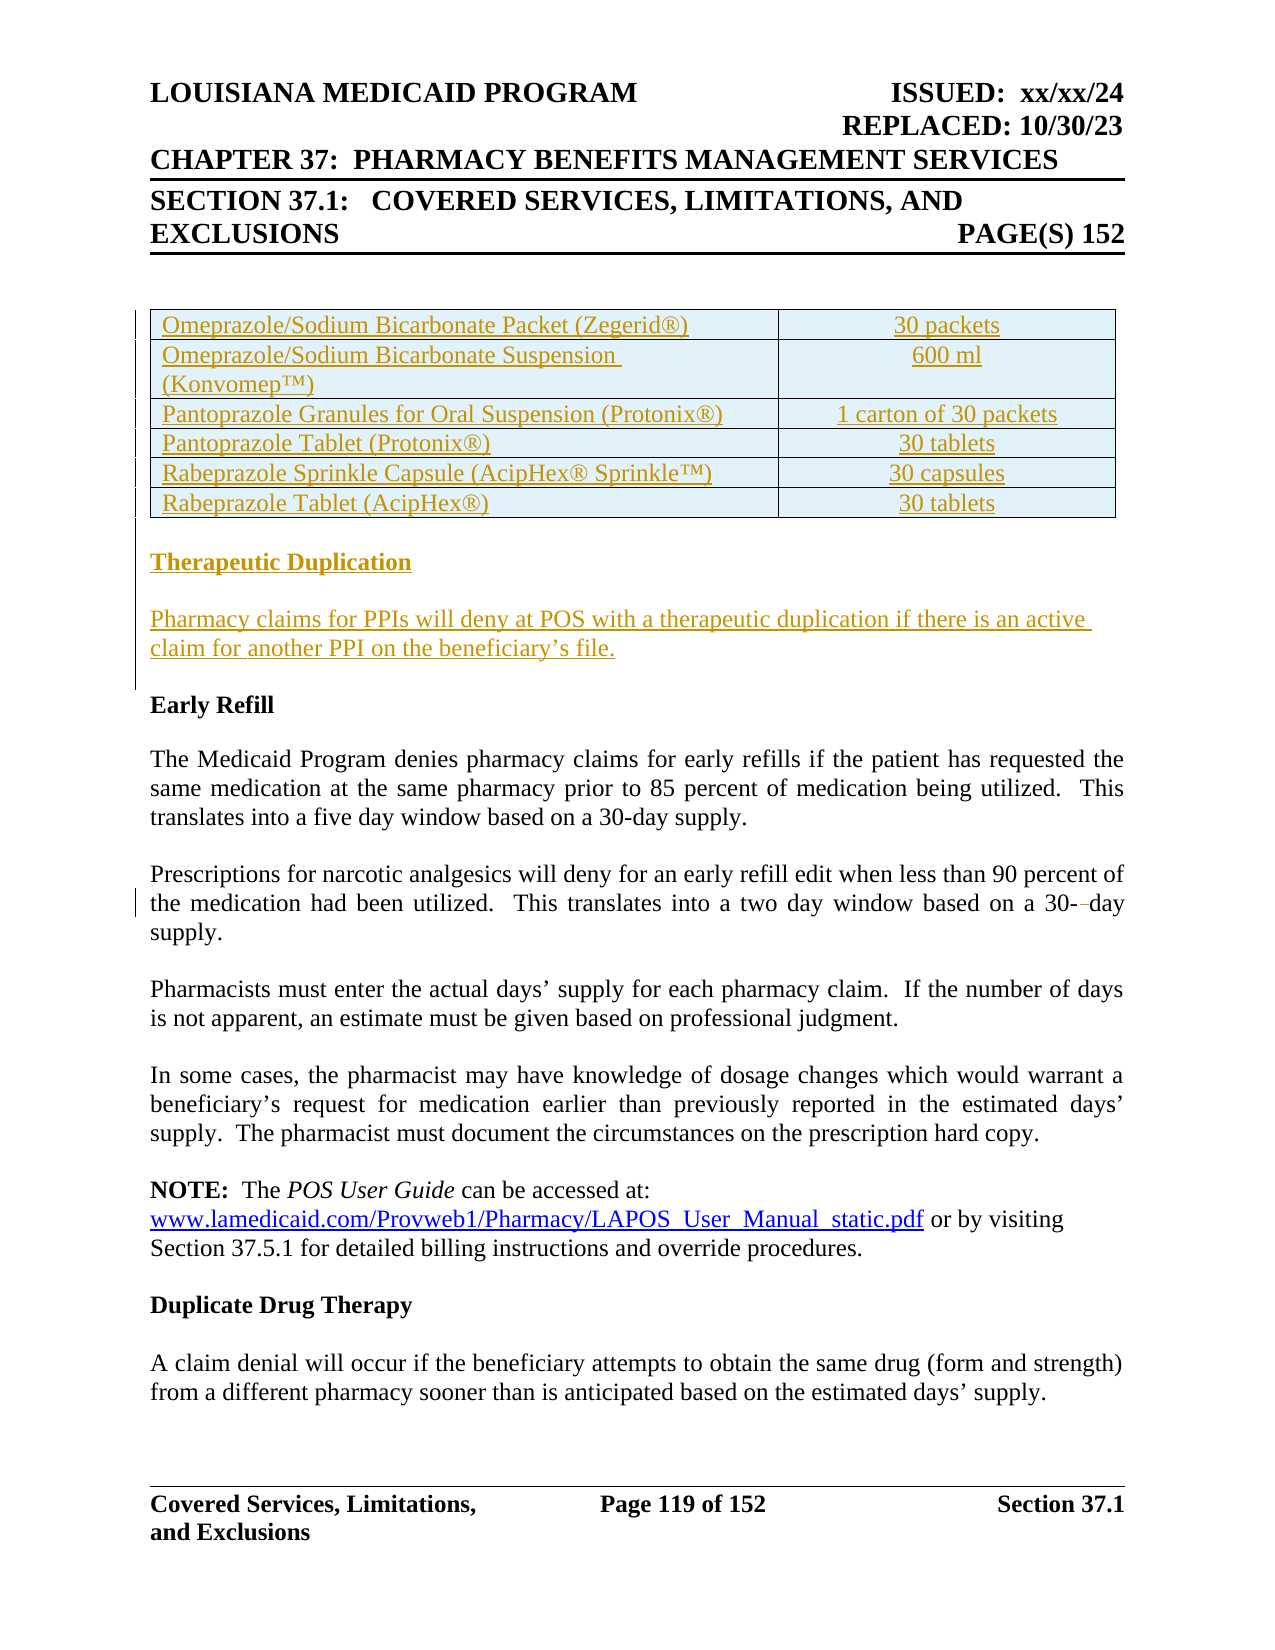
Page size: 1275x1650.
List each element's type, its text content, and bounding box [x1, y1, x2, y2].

text Prescriptions for narcotic analgesics will deny for an early refill edit when less than 90 percent of the medication had been utilized. This translates into a two day window based on a 30-day supply. [150, 859, 1125, 946]
text Duplicate Drug Therapy [150, 1291, 1125, 1319]
text Section 37.5.1 for detailed billing instructions and override procedures. [150, 1233, 1125, 1262]
text The Medicaid Program denies pharmacy claims for early refills if the patient has requested the same medication at the same pharmacy prior to 85 percent of medication being utilized. This translates into a five day window based on a 30-day supply. [150, 744, 1125, 831]
text Pharmacists must enter the actual days’ supply for each pharmacy claim. If the number of days is not apparent, an estimate must be given based on professional judgment. [150, 974, 1125, 1032]
text Early Refill [150, 690, 1125, 719]
text In some cases, the pharmacist may have knowledge of dosage changes which would warrant a beneficiary’s request for medication earlier than previously reported in the estimated days’ supply. The pharmacist must document the circumstances on the prescription hard copy. [150, 1061, 1125, 1147]
text NOTE: The POS User Guide can be accessed at: www.lamedicaid.com/Provweb1/Pharmacy/LAPOS_User_Manual_static.pdf or by visiting [150, 1176, 1125, 1233]
text A claim denial will occur if the beneficiary attempts to obtain the same drug (form and strength) from a different pharmacy sooner than is anticipated based on the estimated days’ supply. [150, 1348, 1125, 1406]
